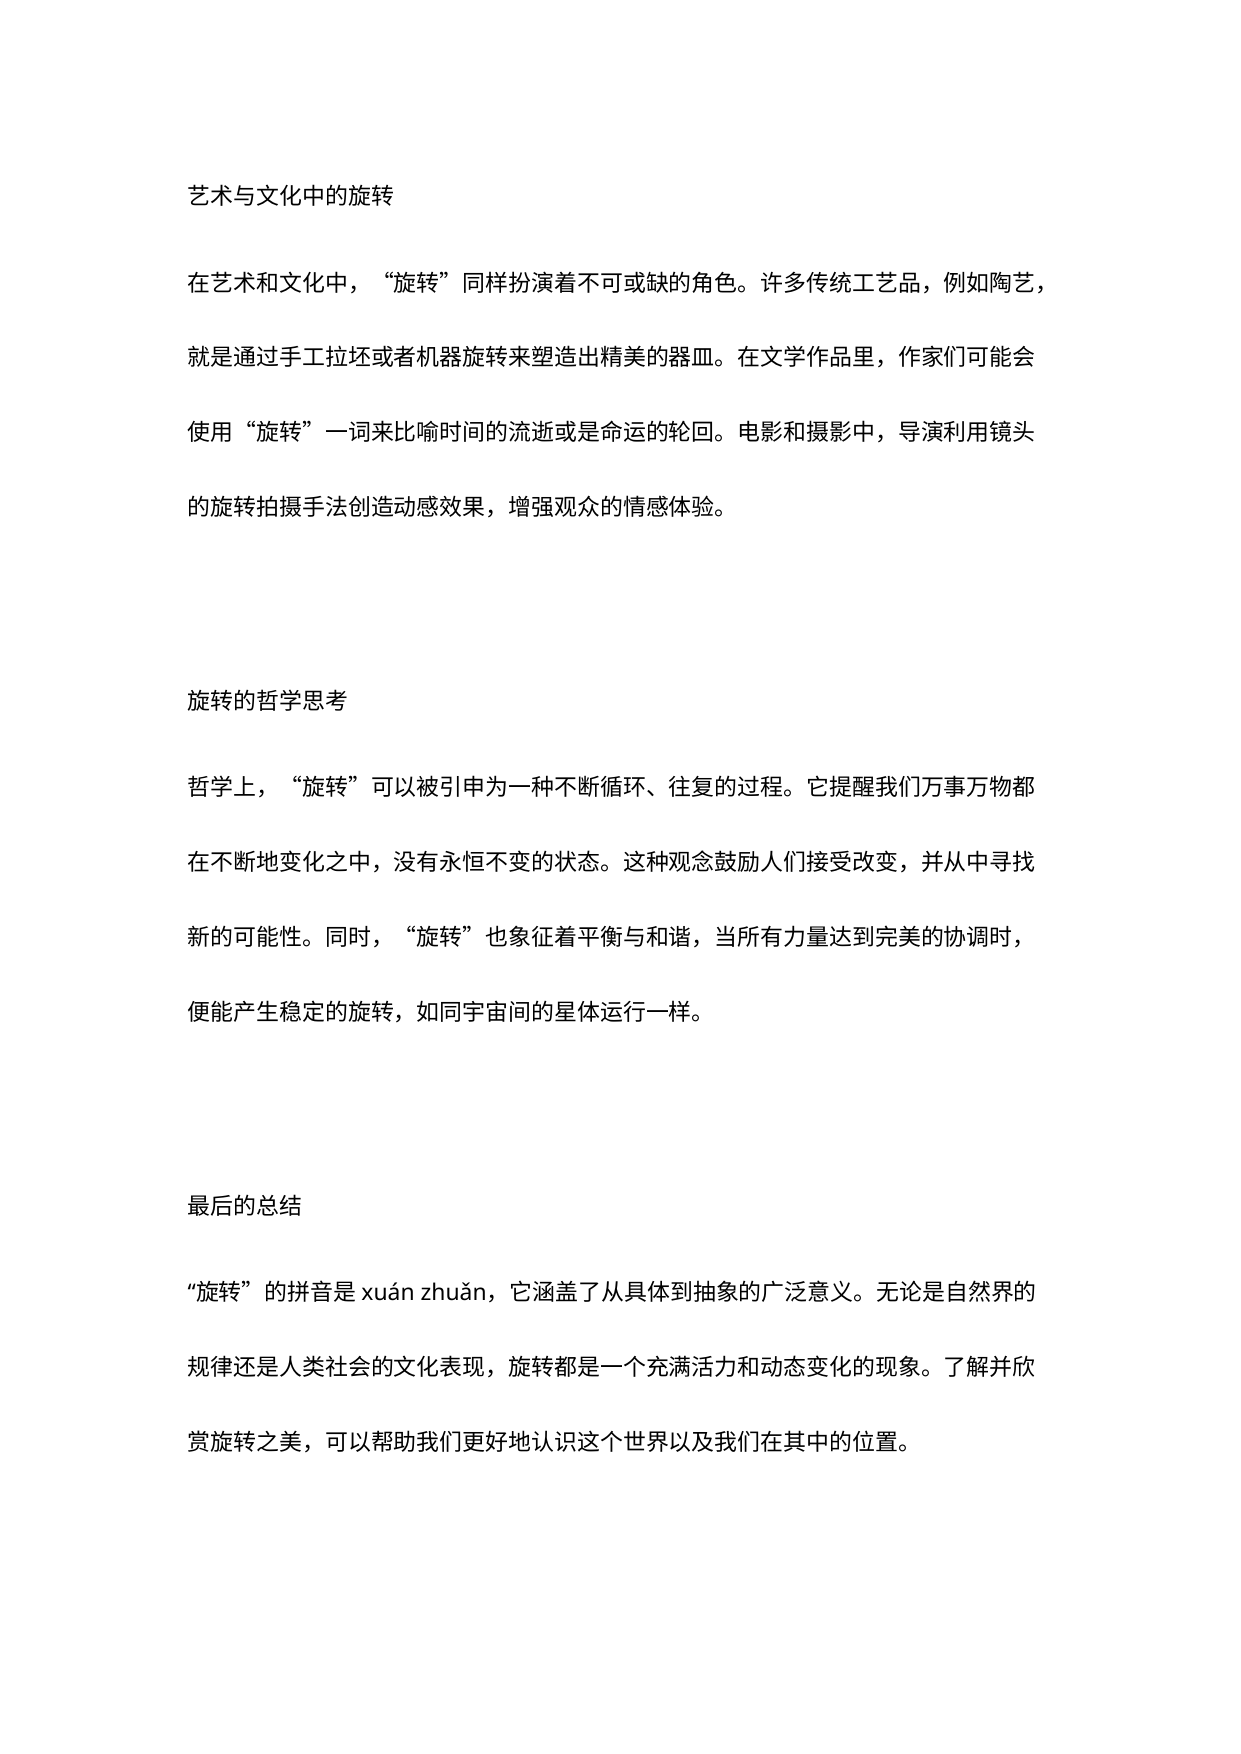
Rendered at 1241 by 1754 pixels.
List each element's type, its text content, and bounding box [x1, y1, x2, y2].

text 在艺术和文化中，“旋转”同样扮演着不可或缺的角色。许多传统工艺品，例如陶艺，就是通过手工拉坯或者机器旋转来塑造出精美的器皿。在文学作品里，作家们可能会使用“旋转”一词来比喻时间的流逝或是命运的轮回。电影和摄影中，导演利用镜头的旋转拍摄手法创造动感效果，增强观众的情感体验。 [187, 248, 1053, 538]
text “旋转”的拼音是 xuán zhuǎn，它涵盖了从具体到抽象的广泛意义。无论是自然界的规律还是人类社会的文化表现，旋转都是一个充满活力和动态变化的现象。了解并欣赏旋转之美，可以帮助我们更好地认识这个世界以及我们在其中的位置。 [187, 1258, 1053, 1473]
text 哲学上，“旋转”可以被引申为一种不断循环、往复的过程。它提醒我们万事万物都在不断地变化之中，没有永恒不变的状态。这种观念鼓励人们接受改变，并从中寻找新的可能性。同时，“旋转”也象征着平衡与和谐，当所有力量达到完美的协调时，便能产生稳定的旋转，如同宇宙间的星体运行一样。 [187, 753, 1053, 1042]
text 艺术与文化中的旋转 [187, 162, 1053, 227]
text 最后的总结 [187, 1172, 1053, 1237]
text 旋转的哲学思考 [187, 667, 1053, 732]
